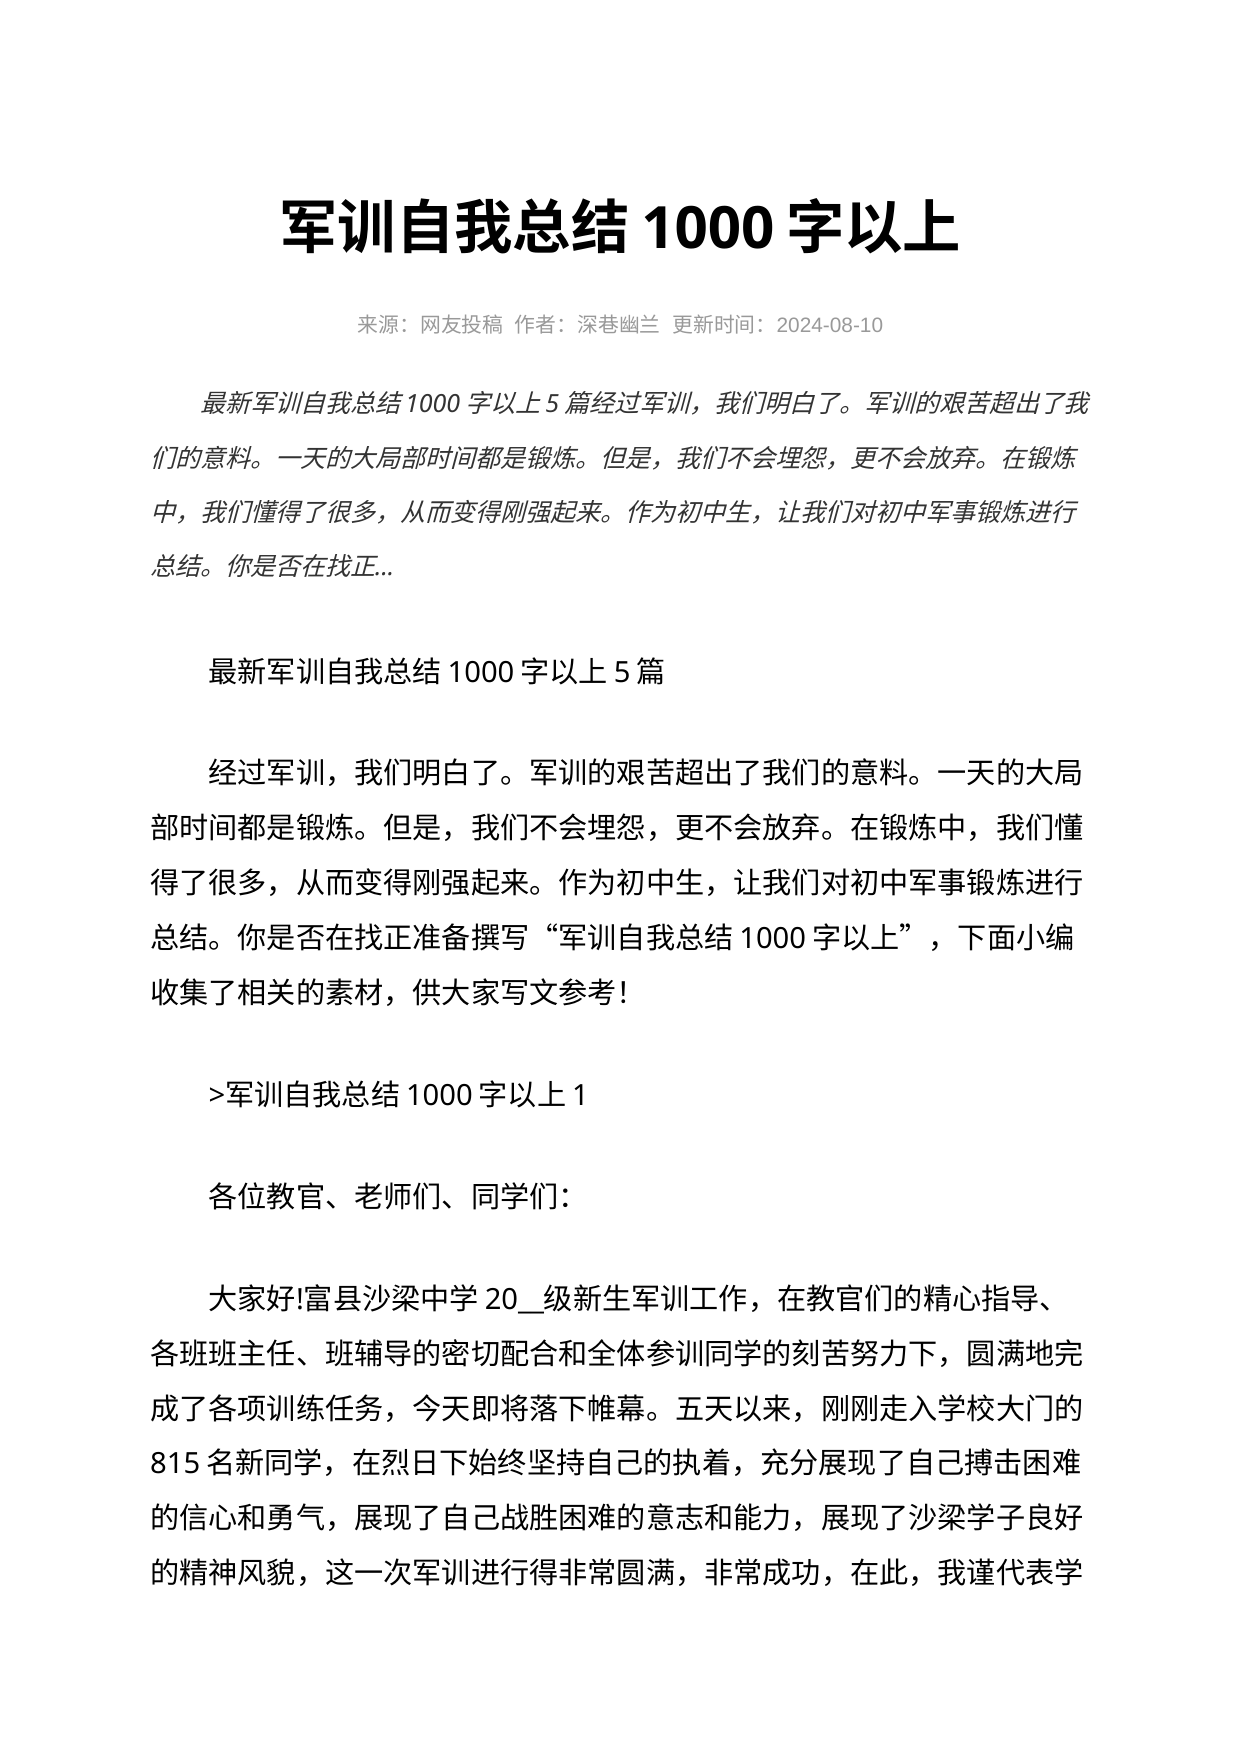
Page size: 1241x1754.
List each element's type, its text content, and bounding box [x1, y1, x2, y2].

text 来源：网友投稿 作者：深巷幽兰 更新时间：2024-08-10 [150, 313, 1090, 337]
text 最新军训自我总结1000字以上5篇 [150, 648, 1090, 691]
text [150, 1275, 1090, 1592]
text 各位教官、老师们、同学们： [150, 1173, 1090, 1216]
text >军训自我总结1000字以上1 [150, 1072, 1090, 1114]
text 最新军训自我总结1000字以上5篇经过军训，我们明白了。军训的艰苦超出了我们的意料。一天的大局部时间都是锻炼。但是，我们不会埋怨，更不会放弃。在锻炼中，我们懂得了很多，从而变得刚强起来。作为初中生，让我们对初中军事锻炼进行总结。你是否在找正... [150, 384, 1090, 583]
subtitle 军训自我总结1000字以上 [150, 181, 1090, 266]
text 经过军训，我们明白了。军训的艰苦超出了我们的意料。一天的大局部时间都是锻炼。但是，我们不会埋怨，更不会放弃。在锻炼中，我们懂得了很多，从而变得刚强起来。作为初中生，让我们对初中军事锻炼进行总结。你是否在找正准备撰写“军训自我总结1000字以上”，下面小编收集了相关的素材，供大家写文参考！ [150, 750, 1090, 1012]
